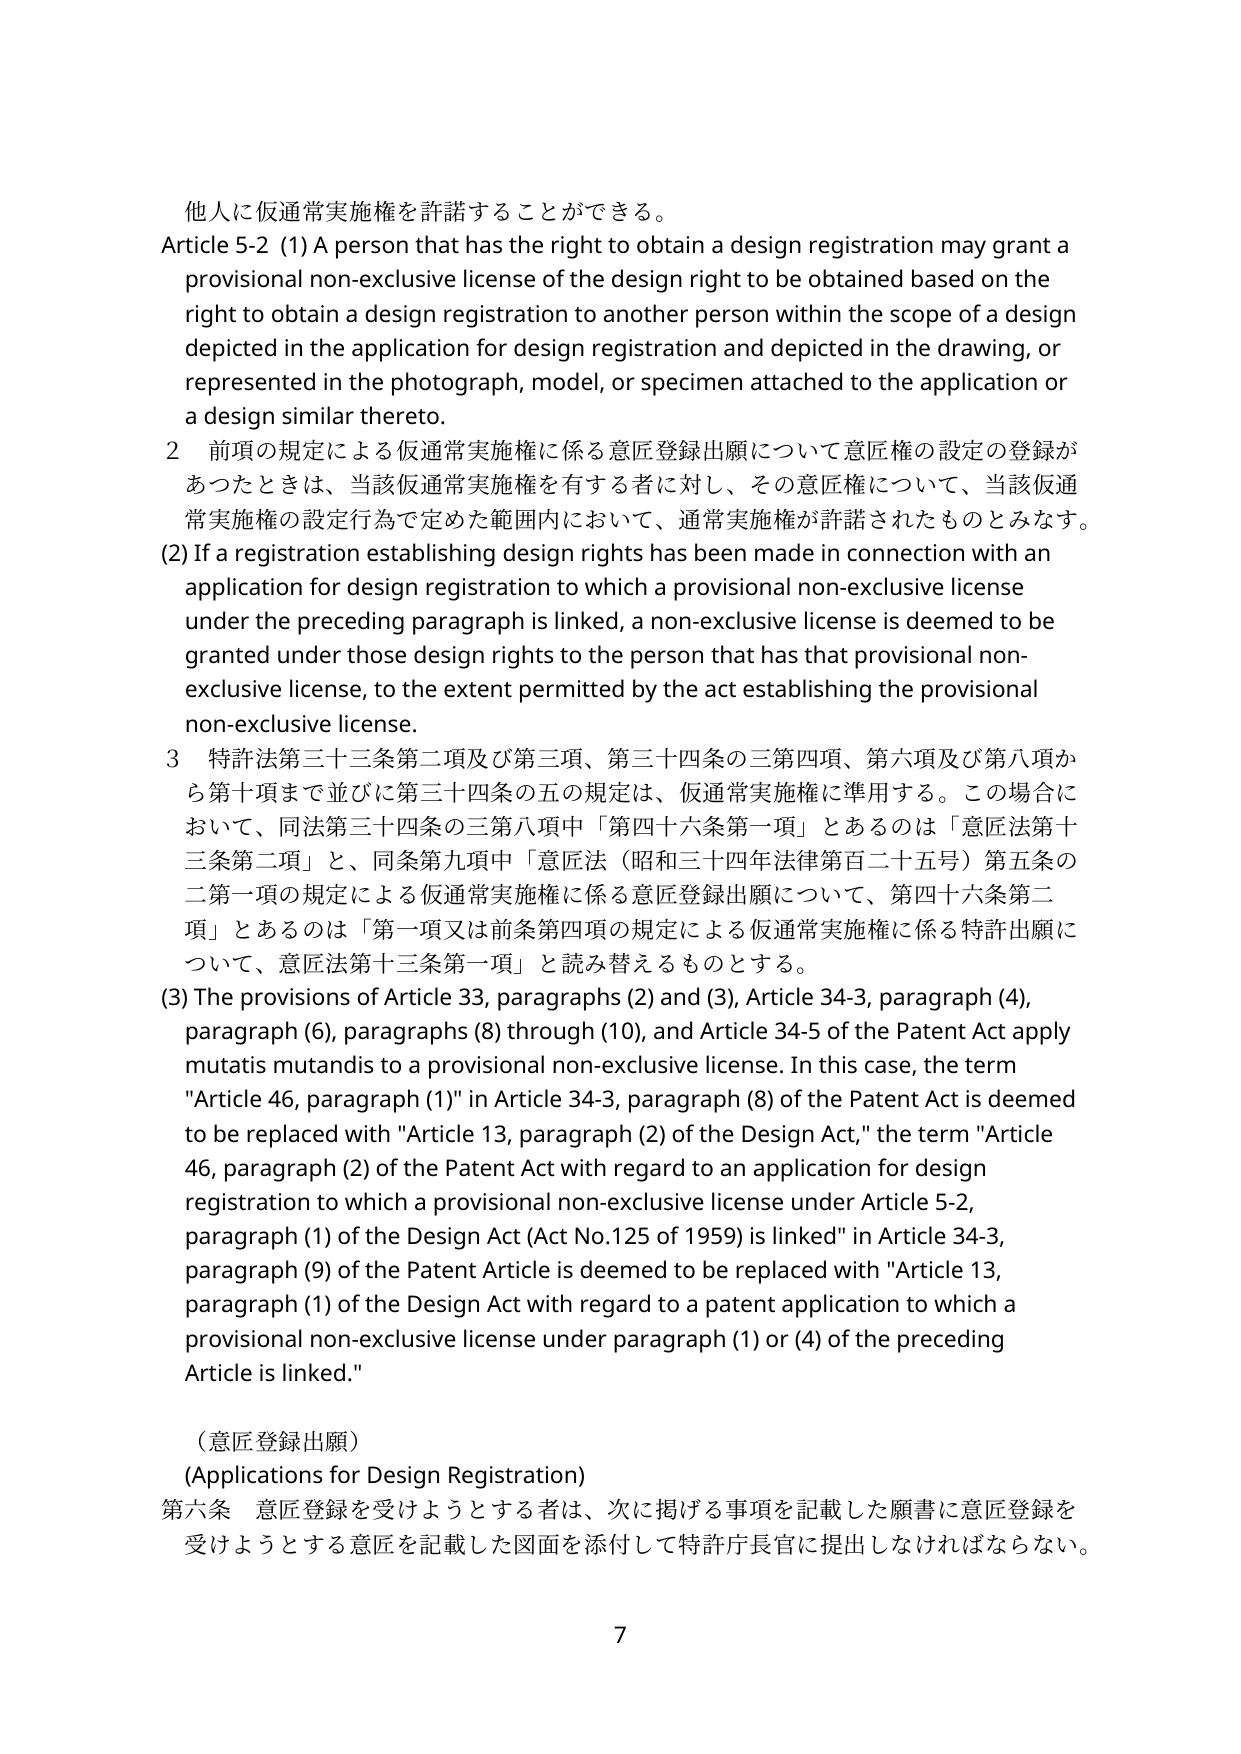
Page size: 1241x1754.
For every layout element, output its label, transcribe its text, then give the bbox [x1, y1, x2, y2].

text (3) The provisions of Article 33, paragraphs (2) and (3), Article 34-3, paragraph (4), paragraph (6), paragraphs (8) through (10), and Article 34-5 of the Patent Act apply mutatis mutandis to a provisional non-exclusive license. In this case, the term "Article 46, paragraph (1)" in Article 34-3, paragraph (8) of the Patent Act is deemed to be replaced with "Article 13, paragraph (2) of the Design Act," the term "Article 46, paragraph (2) of the Patent Act with regard to an application for design registration to which a provisional non-exclusive license under Article 5-2, paragraph (1) of the Design Act (Act No.125 of 1959) is linked" in Article 34-3, paragraph (9) of the Patent Article is deemed to be replaced with "Article 13, paragraph (1) of the Design Act with regard to a patent application to which a provisional non-exclusive license under paragraph (1) or (4) of the preceding Article is linked." [161, 979, 1079, 1389]
text (2) If a registration establishing design rights has been made in connection with an application for design registration to which a provisional non-exclusive license under the preceding paragraph is linked, a non-exclusive license is deemed to be granted under those design rights to the person that has that provisional non-exclusive license, to the extent permitted by the act establishing the provisional non-exclusive license. [161, 535, 1079, 740]
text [161, 194, 1079, 228]
text (Applications for Design Registration) [184, 1458, 1079, 1492]
text Article 5-2 (1) A person that has the right to obtain a design registration may grant a provisional non-exclusive license of the design right to be obtained based on the right to obtain a design registration to another person within the scope of a design depicted in the application for design registration and depicted in the drawing, or represented in the photograph, model, or specimen attached to the application or a design similar thereto. [161, 228, 1079, 433]
text （意匠登録出願） [184, 1424, 1079, 1458]
text ３ 特許法第三十三条第二項及び第三項、第三十四条の三第四項、第六項及び第八項から第十項まで並びに第三十四条の五の規定は、仮通常実施権に準用する。この場合において、同法第三十四条の三第八項中「第四十六条第一項」とあるのは「意匠法第十三条第二項」と、同条第九項中「意匠法（昭和三十四年法律第百二十五号）第五条の二第一項の規定による仮通常実施権に係る意匠登録出願について、第四十六条第二項」とあるのは「第一項又は前条第四項の規定による仮通常実施権に係る特許出願について、意匠法第十三条第一項」と読み替えるものとする。 [161, 740, 1079, 979]
text 第六条 意匠登録を受けようとする者は、次に掲げる事項を記載した願書に意匠登録を受けようとする意匠を記載した図面を添付して特許庁長官に提出しなければならない。 [161, 1492, 1079, 1560]
text ２ 前項の規定による仮通常実施権に係る意匠登録出願について意匠権の設定の登録があつたときは、当該仮通常実施権を有する者に対し、その意匠権について、当該仮通常実施権の設定行為で定めた範囲内において、通常実施権が許諾されたものとみなす。 [161, 433, 1079, 535]
